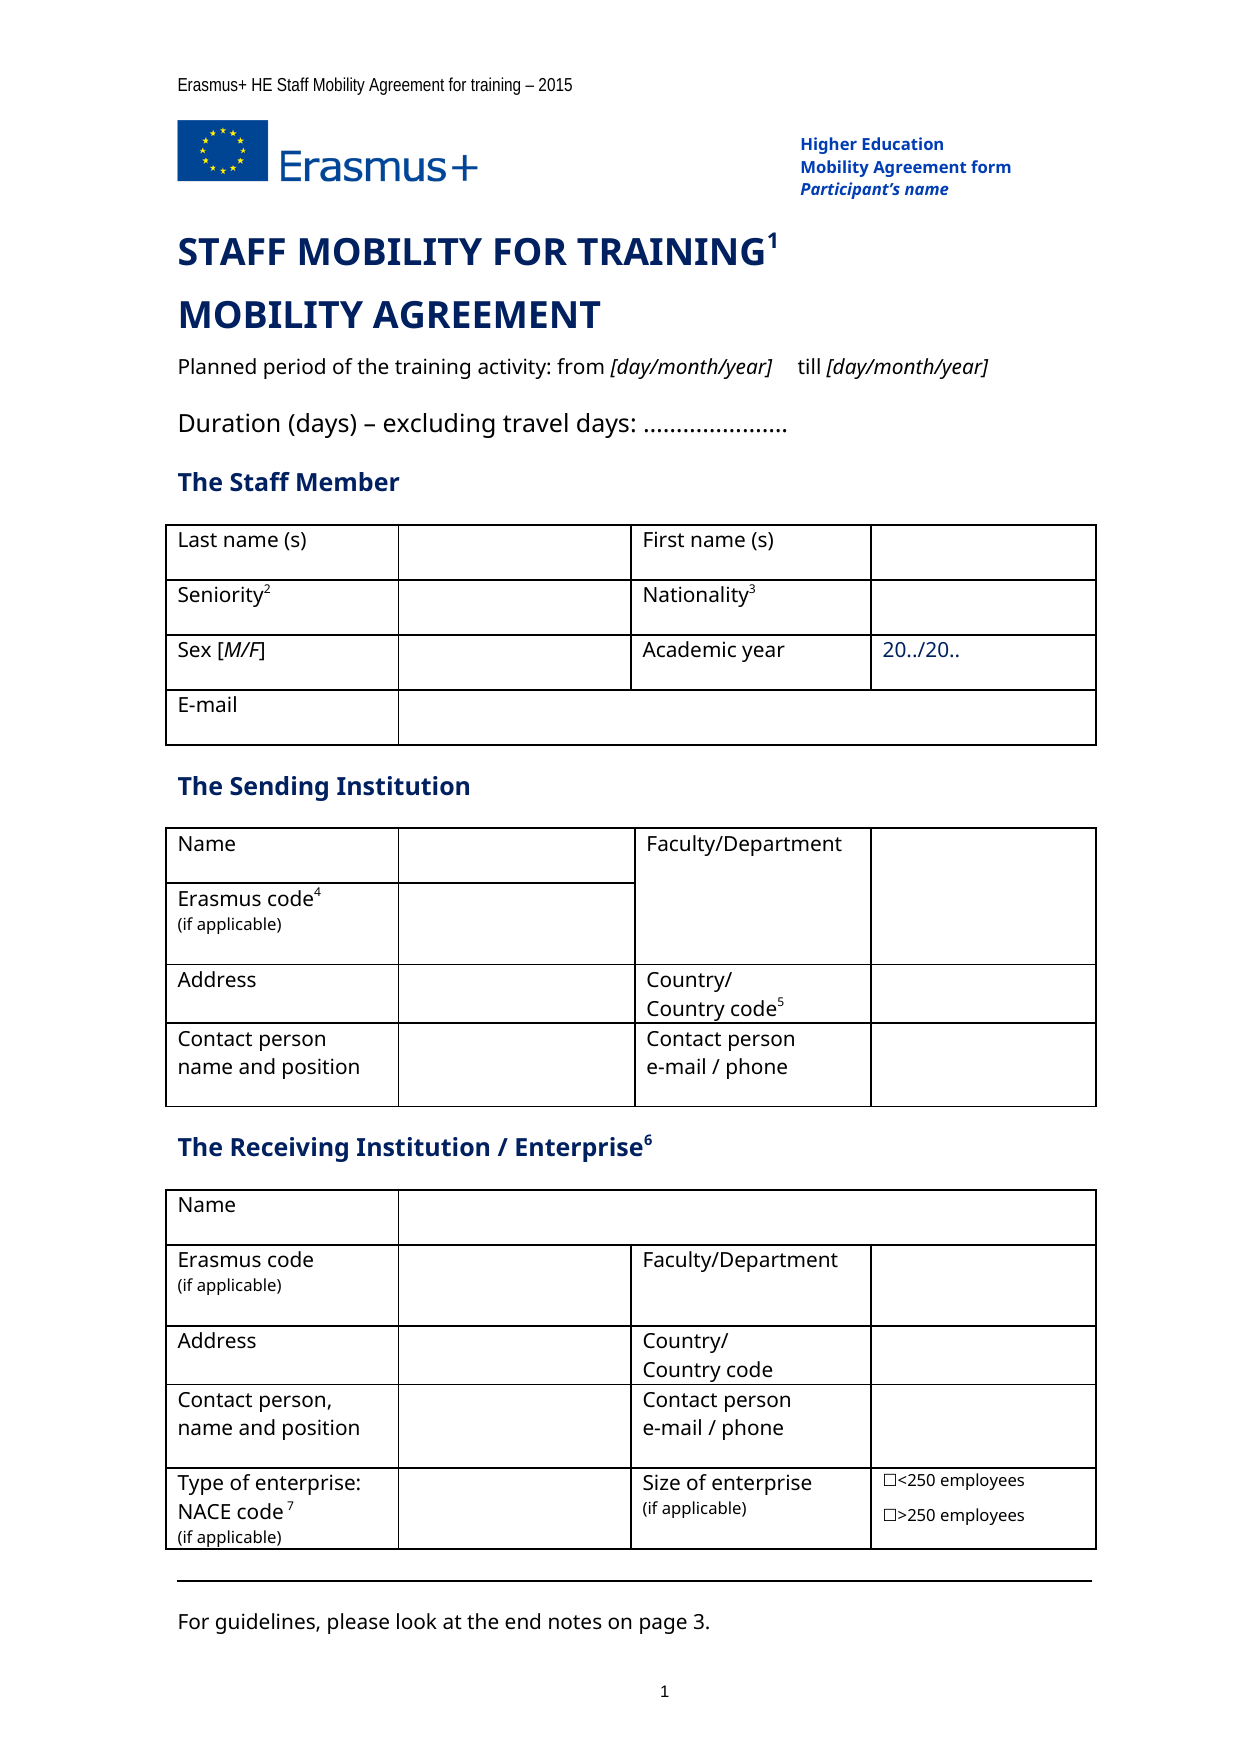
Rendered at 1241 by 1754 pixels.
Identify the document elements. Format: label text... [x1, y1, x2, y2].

table_cell [872, 1327, 1095, 1383]
table_cell [399, 691, 1095, 744]
text The Sending Institution [177, 768, 1196, 802]
table_cell [399, 1246, 630, 1325]
picture [177, 120, 478, 182]
table_cell Country/ Country code [636, 965, 870, 1022]
table_cell Contact person name and position [167, 1024, 398, 1106]
table_header First name (s) [632, 526, 870, 579]
table_cell Address [167, 965, 398, 1022]
text STAFF MOBILITY FOR TRAINING [177, 225, 1092, 276]
table_cell [399, 965, 634, 1022]
text The Staff Member [177, 465, 1196, 499]
table_cell [399, 1469, 630, 1548]
table_cell 20../20.. [872, 636, 1095, 689]
table_cell [872, 581, 1095, 634]
table_cell [399, 1327, 630, 1383]
table_header [872, 829, 1095, 964]
table_cell Nationality [632, 581, 870, 634]
table_cell Academic year [632, 636, 870, 689]
table_cell [872, 1024, 1095, 1106]
table_cell [872, 1385, 1095, 1467]
table_cell [872, 1246, 1095, 1325]
table_cell Country/ Country code [632, 1327, 870, 1383]
table_header [399, 1191, 1095, 1244]
table_cell Sex [M/F] [167, 636, 398, 689]
table_cell [399, 1385, 630, 1467]
table_cell Type of enterprise: NACE code (if applicable) [167, 1469, 398, 1548]
table_header [399, 829, 634, 882]
table_cell Erasmus code (if applicable) [167, 1246, 398, 1325]
table_cell Seniority [167, 581, 398, 634]
table_cell Size of enterprise (if applicable) [632, 1469, 870, 1548]
table_header Faculty/Department [636, 829, 870, 964]
table_cell Contact person e-mail / phone [632, 1385, 870, 1467]
subtitle For guidelines, please look at the end notes on page 3. [177, 1607, 1092, 1636]
text The Receiving Institution / Enterprise [177, 1130, 1196, 1164]
text Planned period of the training activity: from [day/month/year] till [day/month/year] [177, 352, 1092, 381]
table_cell Contact person, name and position [167, 1385, 398, 1467]
table_header Name [167, 1191, 398, 1244]
table_header [872, 526, 1095, 579]
table_header Name [167, 829, 398, 882]
table_cell Address [167, 1327, 398, 1383]
table_cell [399, 1024, 634, 1106]
table_cell Contact person e-mail / phone [636, 1024, 870, 1106]
table_header Last name (s) [167, 526, 398, 579]
table_cell [399, 581, 630, 634]
table_cell [399, 884, 634, 964]
table_cell E-mail [167, 691, 398, 744]
table_cell Erasmus code (if applicable) [167, 884, 398, 964]
table_cell [399, 636, 630, 689]
text Duration (days) – excluding travel days: …………………. [177, 406, 1196, 440]
table_cell <250 employees >250 employees [872, 1469, 1095, 1548]
table_cell [872, 965, 1095, 1022]
table_cell Faculty/Department [632, 1246, 870, 1325]
table_header [399, 526, 630, 579]
text MOBILITY AGREEMENT [177, 289, 1196, 340]
